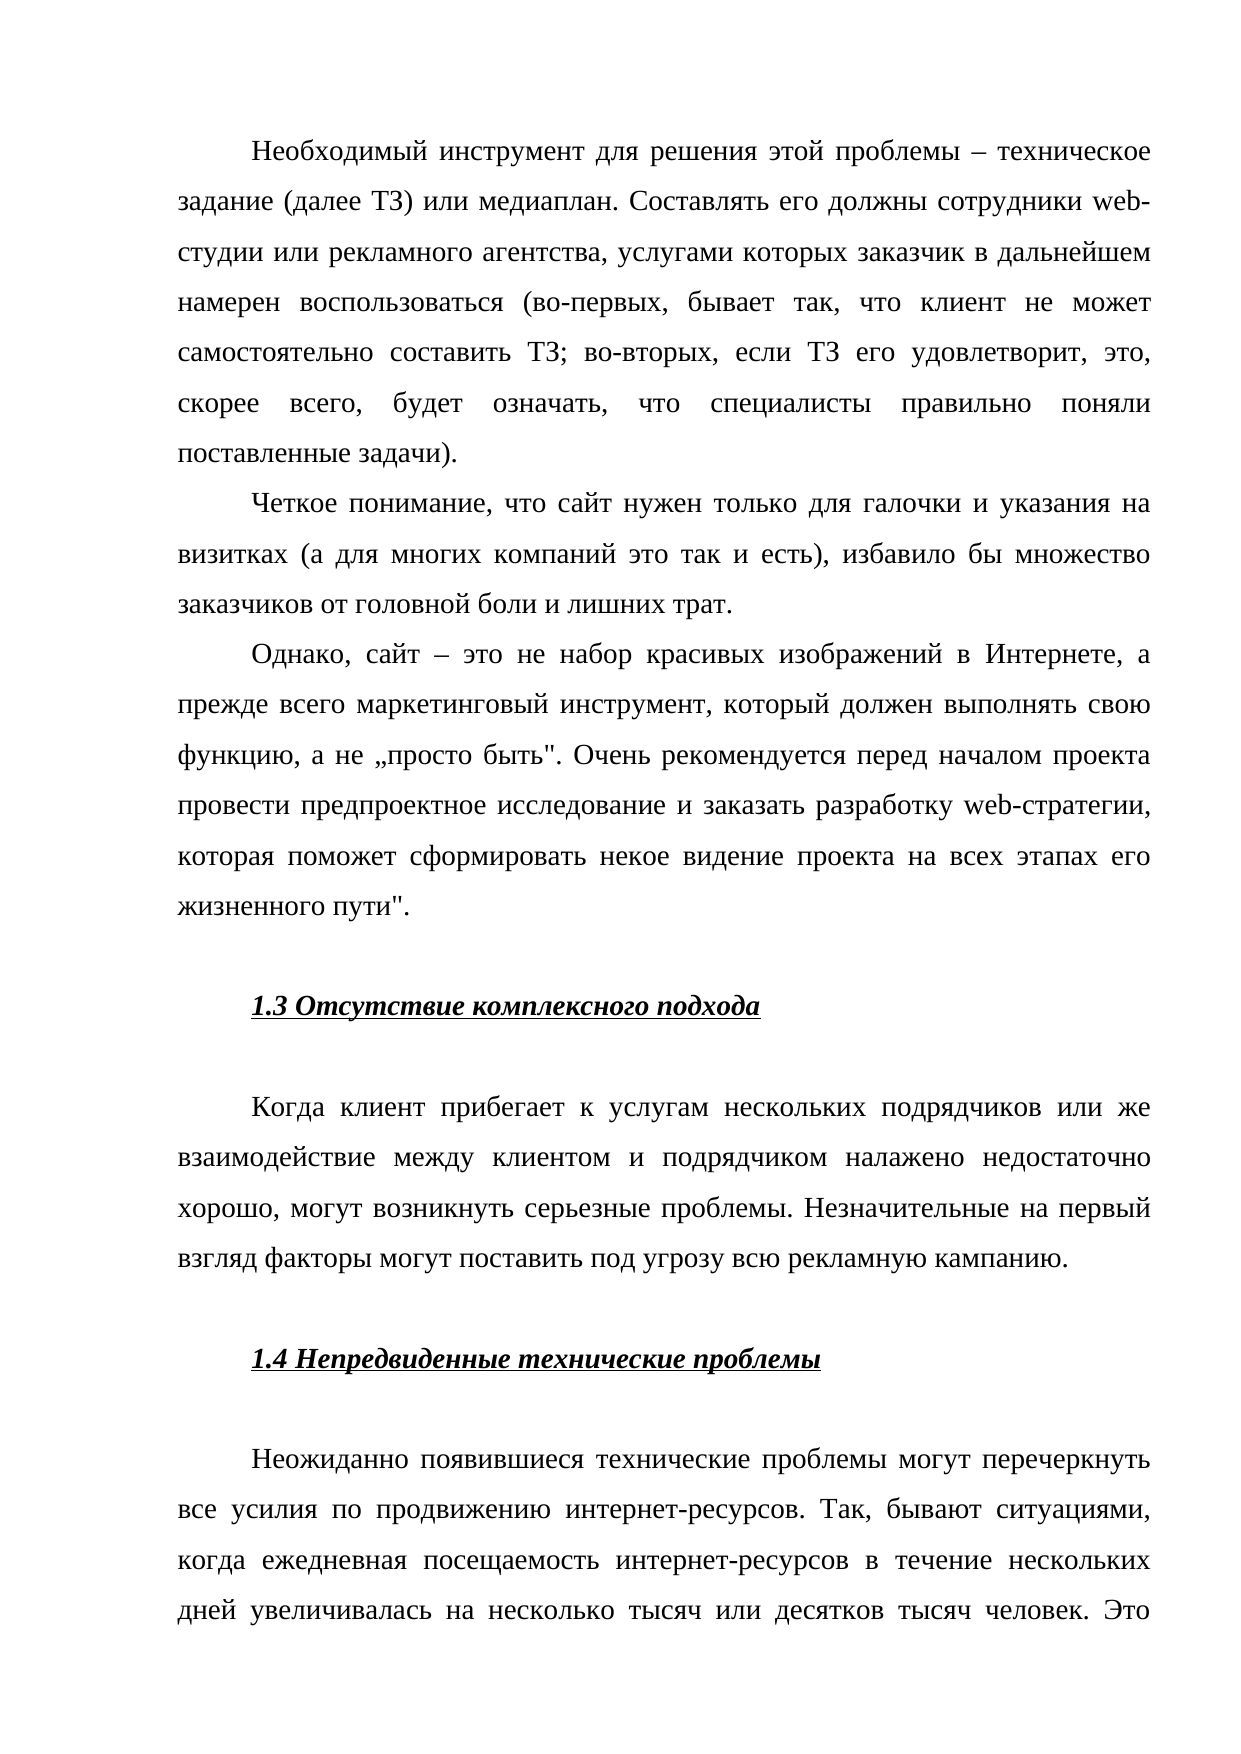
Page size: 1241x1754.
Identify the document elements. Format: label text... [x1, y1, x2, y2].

text Необходимый инструмент для решения этой проблемы – техническое задание (далее ТЗ) или медиаплан. Составлять его должны сотрудники web-студии или рекламного агентства, услугами которых заказчик в дальнейшем намерен воспользоваться (во-первых, бывает так, что клиент не может самостоятельно составить ТЗ; во-вторых, если ТЗ его удовлетворит, это, скорее всего, будет означать, что специалисты правильно поняли поставленные задачи). [177, 133, 1152, 469]
text Когда клиент прибегает к услугам нескольких подрядчиков или же взаимодействие между клиентом и подрядчиком налажено недостаточно хорошо, могут возникнуть серьезные проблемы. Незначительные на первый взгляд факторы могут поставить под угрозу всю рекламную кампанию. [177, 1089, 1152, 1274]
text 1.4 Непредвиденные технические проблемы [177, 1341, 1152, 1374]
text 1.3 Отсутствие комплексного подхода [177, 988, 1152, 1022]
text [177, 1441, 1152, 1626]
text Четкое понимание, что сайт нужен только для галочки и указания на визитках (а для многих компаний это так и есть), избавило бы множество заказчиков от головной боли и лишних трат. [177, 485, 1152, 619]
text Однако, сайт – это не набор красивых изображений в Интернете, а прежде всего маркетинговый инструмент, который должен выполнять свою функцию, а не „просто быть". Очень рекомендуется перед началом проекта провести предпроектное исследование и заказать разработку web-стратегии, которая поможет сформировать некое видение проекта на всех этапах его жизненного пути". [177, 636, 1152, 921]
